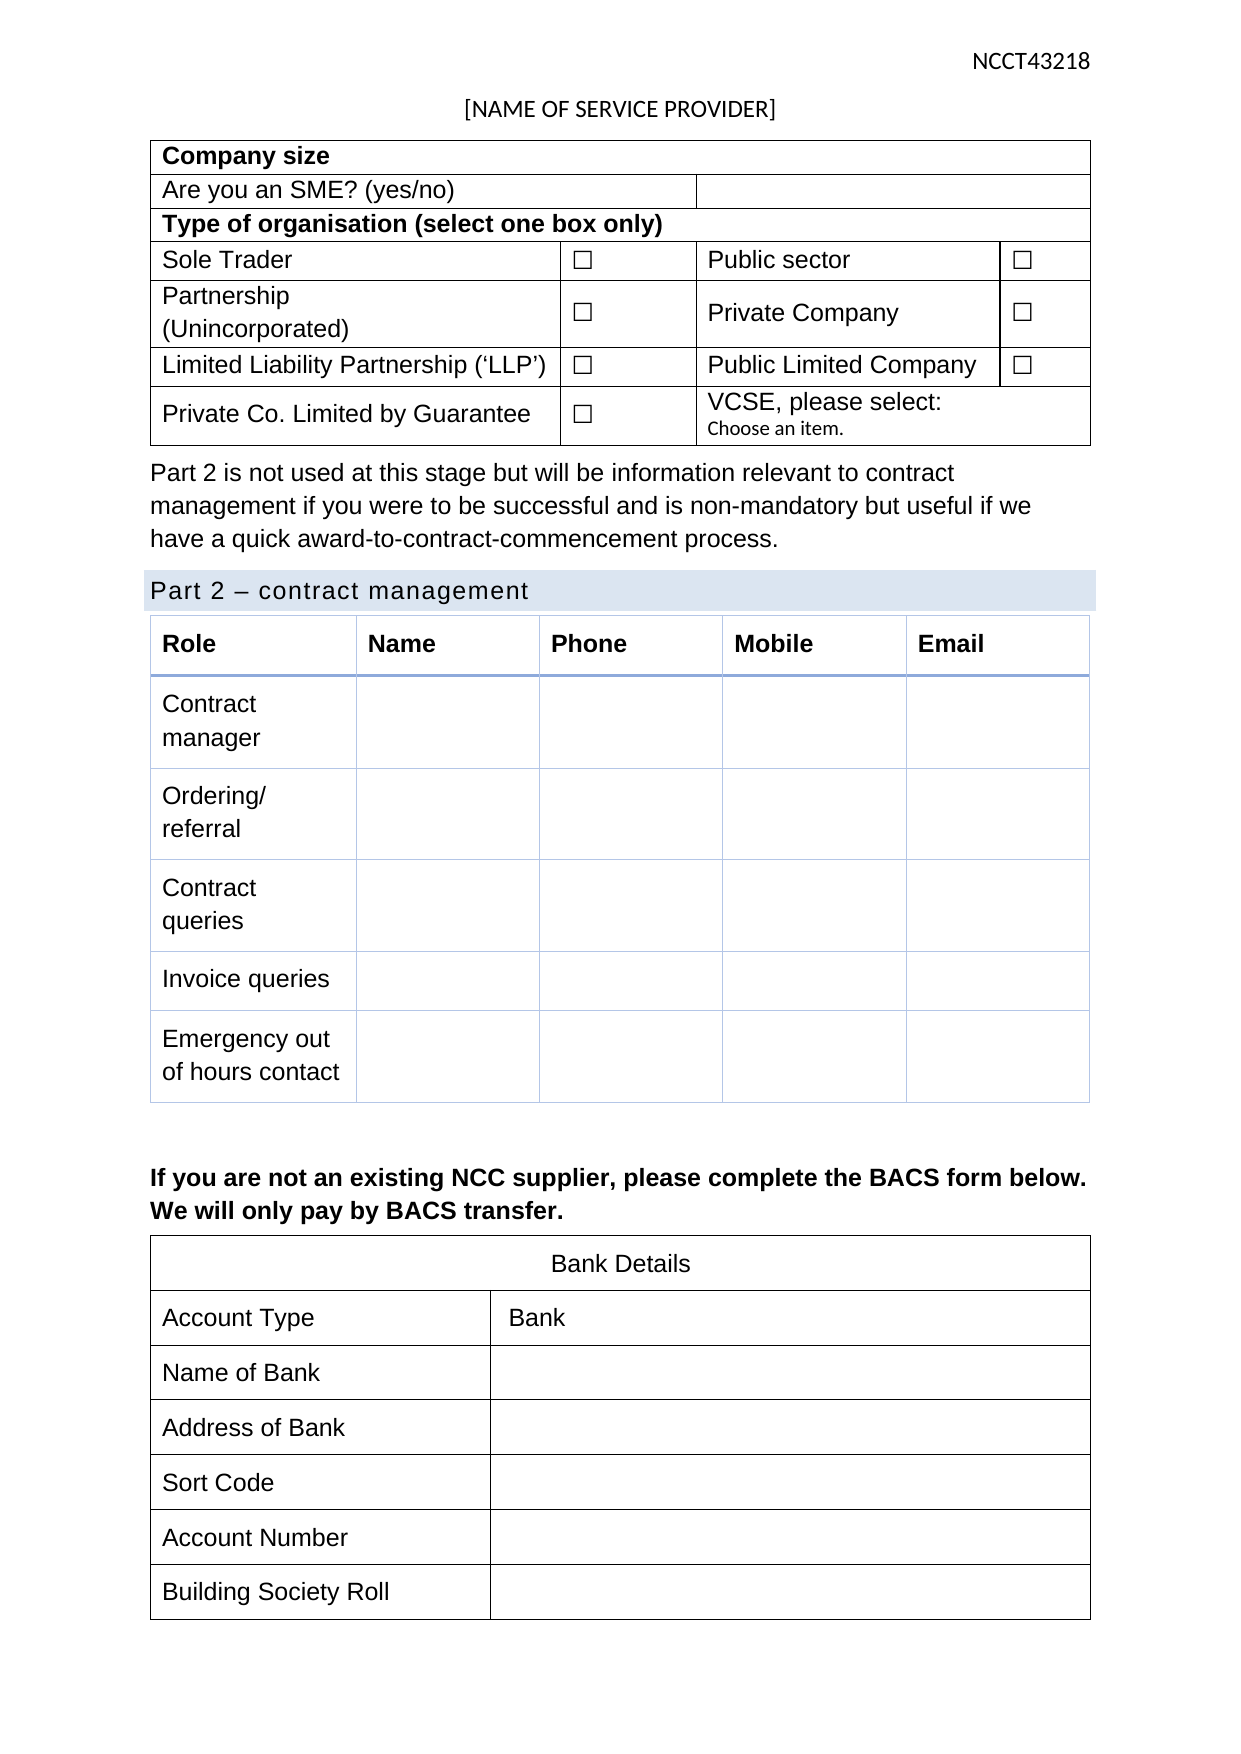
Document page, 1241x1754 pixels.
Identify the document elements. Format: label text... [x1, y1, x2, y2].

table_cell [723, 769, 906, 859]
table_header Company size [151, 141, 1090, 173]
text Part 2 is not used at this stage but will be information relevant to contract management if you were to be successful and is non-mandatory but useful if we have a quick award-to-contract-commencement process. [150, 458, 1090, 553]
table_cell [723, 677, 906, 768]
table_cell Are you an SME? (yes/no) [151, 175, 696, 208]
table_header Name [357, 616, 539, 674]
table_cell [357, 769, 539, 859]
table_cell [151, 1565, 490, 1618]
table_cell Public sector [697, 242, 999, 280]
subtitle Part 2 – contract management [150, 576, 1090, 605]
table_cell [907, 677, 1089, 768]
table_cell [491, 1510, 1090, 1564]
table_cell [540, 952, 722, 1010]
table_cell [907, 1011, 1089, 1102]
table_cell [491, 1565, 1090, 1618]
table_cell [540, 677, 722, 768]
table_cell Address of Bank [151, 1400, 490, 1454]
table_cell [907, 860, 1089, 951]
table_cell [907, 952, 1089, 1010]
table_cell [357, 952, 539, 1010]
table_cell Sort Code [151, 1455, 490, 1509]
table_cell [697, 175, 1090, 208]
table_cell [907, 769, 1089, 859]
table_cell [357, 860, 539, 951]
text If you are not an existing NCC supplier, please complete the BACS form below. We will only pay by BACS transfer. [150, 1163, 1090, 1224]
table_header Phone [540, 616, 722, 674]
table_cell [723, 1011, 906, 1102]
table_cell Type of organisation (select one box only) [151, 209, 1090, 241]
table_cell [491, 1455, 1090, 1509]
table_header Email [907, 616, 1089, 674]
table_cell Partnership (Unincorporated) [151, 281, 560, 347]
table_cell Sole Trader [151, 242, 560, 280]
table_cell Account Number [151, 1510, 490, 1564]
table_header Mobile [723, 616, 906, 674]
table_cell Account Type [151, 1291, 490, 1344]
table_cell Private Co. Limited by Guarantee [151, 387, 560, 444]
table_cell [357, 1011, 539, 1102]
table_cell Contract queries [151, 860, 356, 951]
table_cell [491, 1400, 1090, 1454]
table_cell VCSE, please select: [697, 387, 1090, 444]
table_cell [491, 1346, 1090, 1399]
table_cell Name of Bank [151, 1346, 490, 1399]
table_cell [491, 1291, 1090, 1344]
table_cell Public Limited Company [697, 348, 999, 386]
table_header Bank Details [151, 1236, 1090, 1290]
table_cell [357, 677, 539, 768]
table_cell Limited Liability Partnership (‘LLP’) [151, 348, 560, 386]
table_cell [540, 1011, 722, 1102]
table_cell Invoice queries [151, 952, 356, 1010]
table_cell Contract manager [151, 677, 356, 768]
table_cell [723, 952, 906, 1010]
table_cell [540, 769, 722, 859]
table_cell Private Company [697, 281, 999, 347]
table_cell Ordering/referral [151, 769, 356, 859]
table_cell [723, 860, 906, 951]
table_cell [540, 860, 722, 951]
table_cell Emergency out of hours contact [151, 1011, 356, 1102]
table_header Role [151, 616, 356, 674]
